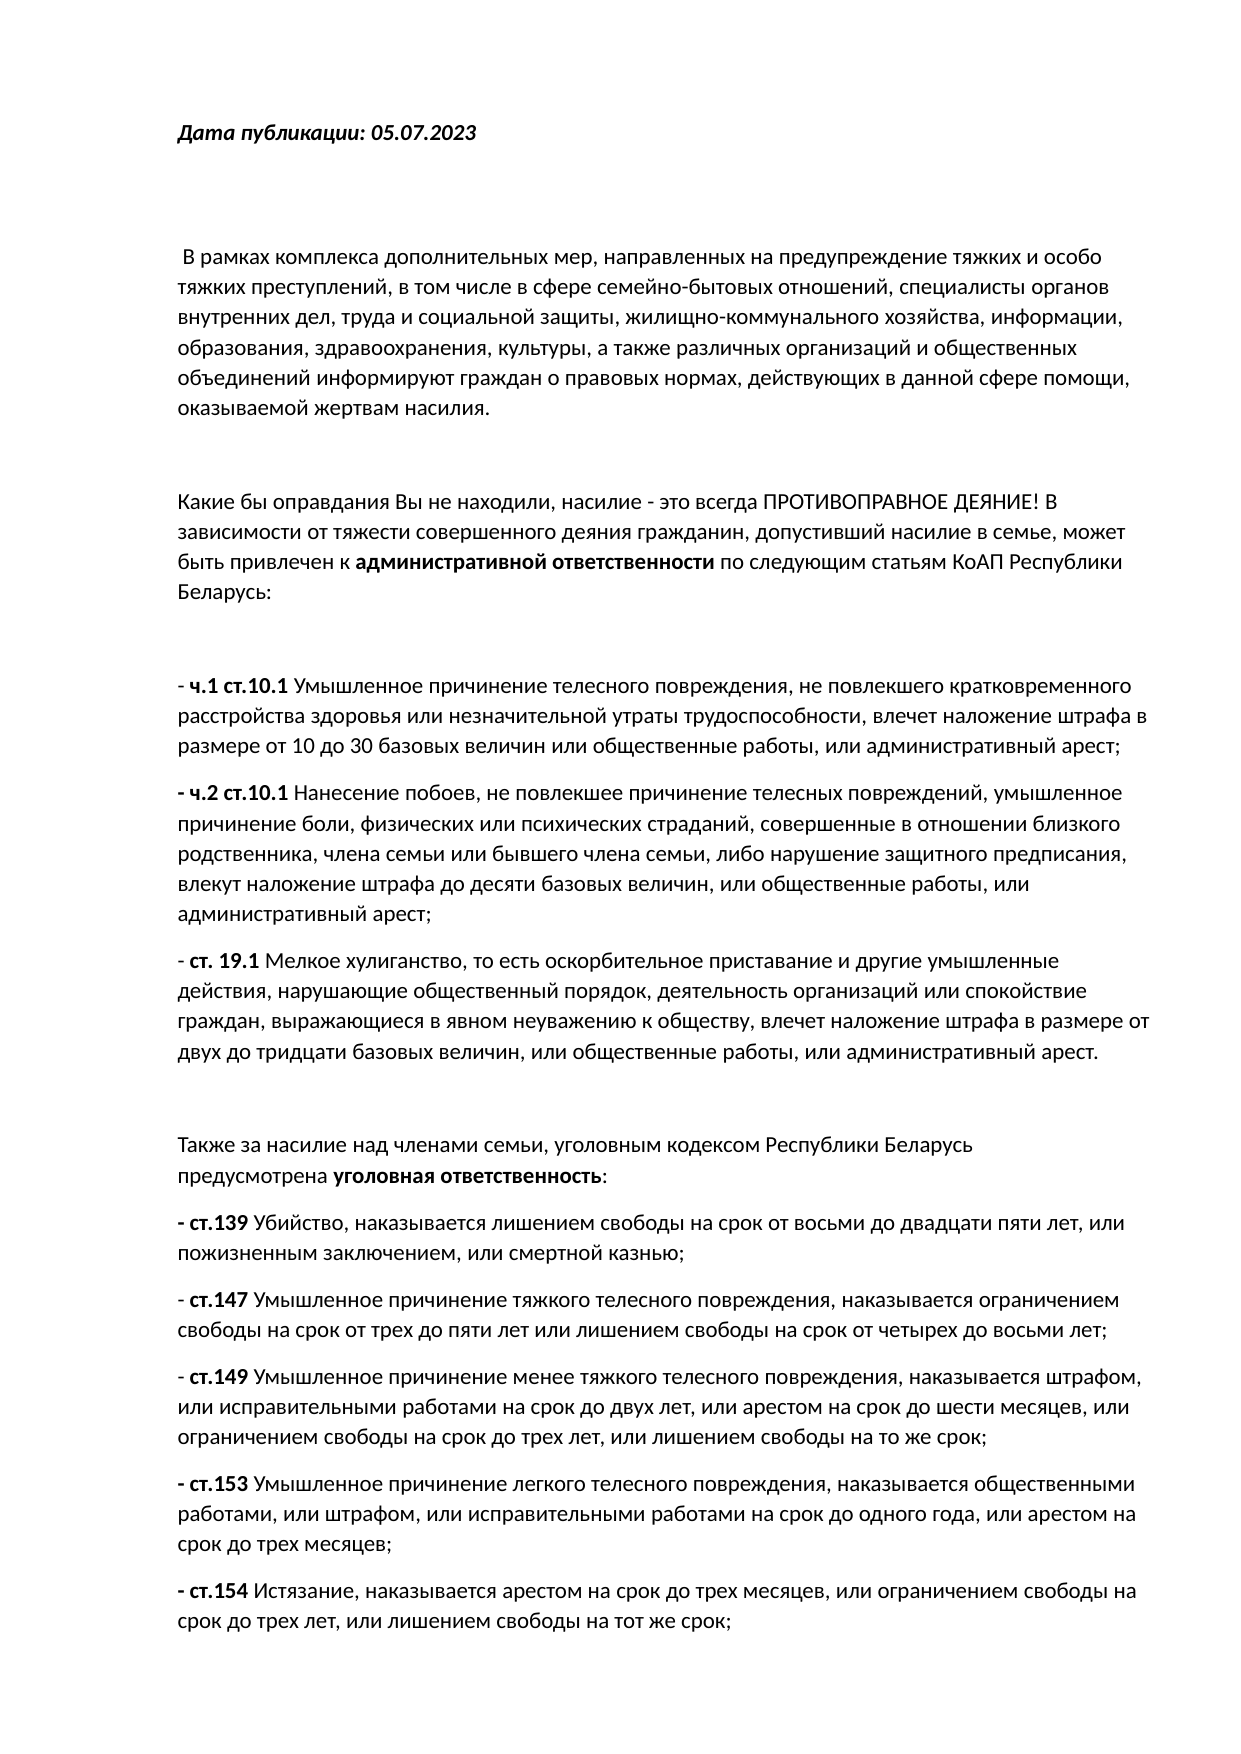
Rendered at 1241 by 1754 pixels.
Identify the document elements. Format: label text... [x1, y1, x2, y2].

text Какие бы оправдания Вы не находили, насилие - это всегда ПРОТИВОПРАВНОЕ ДЕЯНИЕ! В зависимости от тяжести совершенного деяния гражданин, допустивший насилие в семье, может быть привлечен к административной ответственности по следующим статьям КоАП Республики Беларусь: [177, 487, 1152, 606]
text - ст.139 Убийство, наказывается лишением свободы на срок от восьми до двадцати пяти лет, или пожизненным заключением, или смертной казнью; [177, 1208, 1152, 1266]
text - ст.147 Умышленное причинение тяжкого телесного повреждения, наказывается ограничением свободы на срок от трех до пяти лет или лишением свободы на срок от четырех до восьми лет; [177, 1285, 1152, 1343]
text - ст.154 Истязание, наказывается арестом на срок до трех месяцев, или ограничением свободы на срок до трех лет, или лишением свободы на тот же срок; [177, 1576, 1152, 1635]
text Также за насилие над членами семьи, уголовным кодексом Республики Беларусь предусмотрена уголовная ответственность: [177, 1131, 1152, 1189]
text - ст.153 Умышленное причинение легкого телесного повреждения, наказывается общественными работами, или штрафом, или исправительными работами на срок до одного года, или арестом на срок до трех месяцев; [177, 1469, 1152, 1558]
text Дата публикации: 05.07.2023 [177, 118, 1152, 146]
text В рамках комплекса дополнительных мер, направленных на предупреждение тяжких и особо тяжких преступлений, в том числе в сфере семейно-бытовых отношений, специалисты органов внутренних дел, труда и социальной защиты, жилищно-коммунального хозяйства, информации, образования, здравоохранения, культуры, а также различных организаций и общественных объединений информируют граждан о правовых нормах, действующих в данной сфере помощи, оказываемой жертвам насилия. [177, 242, 1152, 421]
text - ст.149 Умышленное причинение менее тяжкого телесного повреждения, наказывается штрафом, или исправительными работами на срок до двух лет, или арестом на срок до шести месяцев, или ограничением свободы на срок до трех лет, или лишением свободы на то же срок; [177, 1362, 1152, 1450]
text - ст. 19.1 Мелкое хулиганство, то есть оскорбительное приставание и другие умышленные действия, нарушающие общественный порядок, деятельность организаций или спокойствие граждан, выражающиеся в явном неуважению к обществу, влечет наложение штрафа в размере от двух до тридцати базовых величин, или общественные работы, или административный арест. [177, 946, 1152, 1065]
text - ч.2 ст.10.1 Нанесение побоев, не повлекшее причинение телесных повреждений, умышленное причинение боли, физических или психических страданий, совершенные в отношении близкого родственника, члена семьи или бывшего члена семьи, либо нарушение защитного предписания, влекут наложение штрафа до десяти базовых величин, или общественные работы, или административный арест; [177, 778, 1152, 927]
text - ч.1 ст.10.1 Умышленное причинение телесного повреждения, не повлекшего кратковременного расстройства здоровья или незначительной утраты трудоспособности, влечет наложение штрафа в размере от 10 до 30 базовых величин или общественные работы, или административный арест; [177, 671, 1152, 760]
